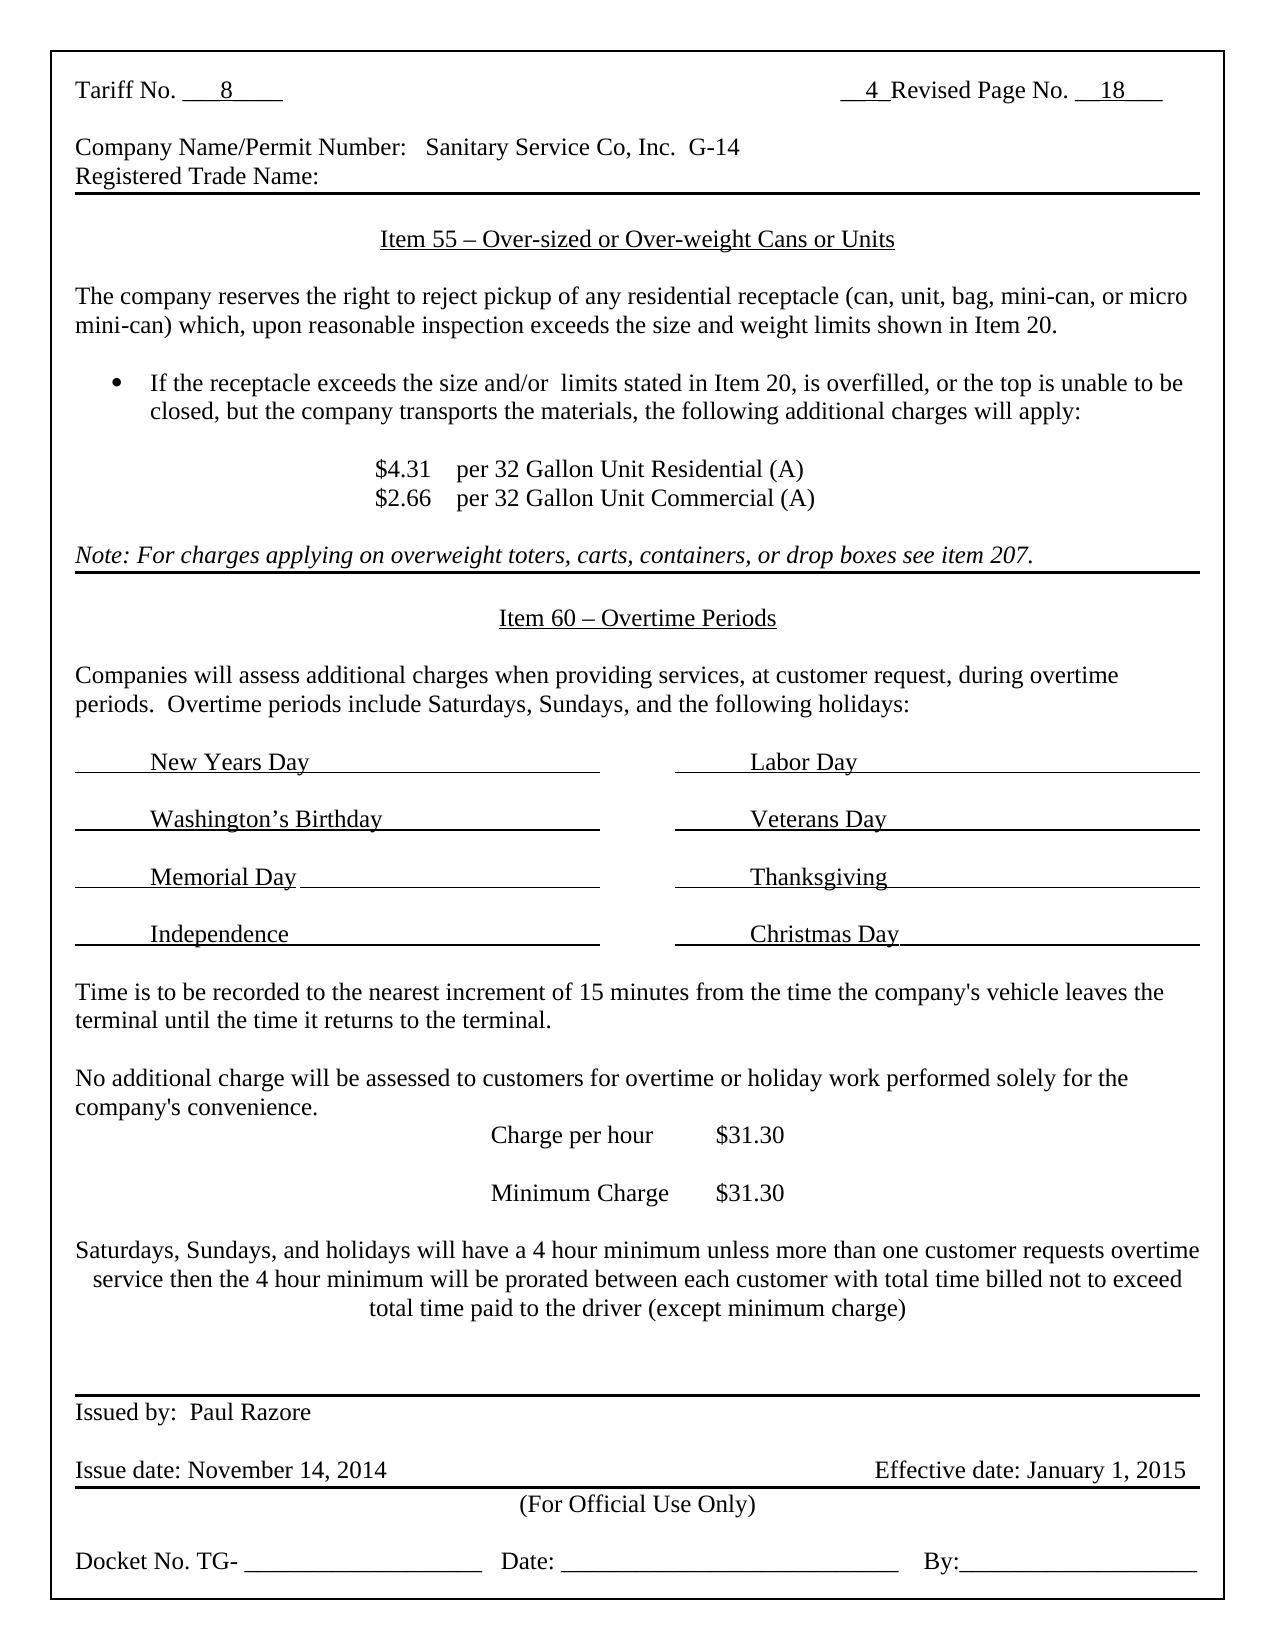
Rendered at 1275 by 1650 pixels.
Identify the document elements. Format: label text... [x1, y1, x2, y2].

text $2.66 per 32 Gallon Unit Commercial (A) [75, 483, 1200, 511]
subtitle Saturdays, Sundays, and holidays will have a 4 hour minimum unless more than one customer requests overtime service then the 4 hour minimum will be prorated between each customer with total time billed not to exceed total time paid to the driver (except minimum charge) [75, 1235, 1200, 1322]
text Washington’s Birthday Veterans Day [75, 804, 1200, 833]
text Minimum Charge $31.30 [75, 1178, 1200, 1207]
text New Years Labor Day [75, 747, 1200, 775]
subtitle Item 55 – Over-sized or Over-weight Cans or Units [75, 224, 1200, 253]
text No additional charge will be assessed to customers for overtime or holiday work performed solely for the company's convenience. [75, 1063, 1200, 1120]
text Time is to be recorded to the nearest increment of 15 minutes from the time the company's vehicle leaves the terminal until the time it returns to the terminal. [75, 977, 1200, 1034]
subtitle Item 60 – Overtime Periods [75, 603, 1200, 632]
text Memorial Day Thanksgiving [75, 862, 1200, 890]
text Note: For charges applying on overweight toters, carts, containers, or drop boxes see item 207. [75, 540, 1200, 571]
text Charge per hour $31.30 [75, 1120, 1200, 1149]
list If the receptacle exceeds the size and/or limits stated in Item 20, is overfilled, or the top is unable to be closed, but the company transports the materials, the following additional charges will apply: [112, 368, 1200, 425]
text The company reserves the right to reject pickup of any residential receptacle (can, unit, bag, mini-can, or micro mini-can) which, upon reasonable inspection exceeds the size and weight limits shown in Item 20. [75, 281, 1200, 339]
text Companies will assess additional charges when providing services, at customer request, during overtime periods. Overtime periods include Saturdays, Sundays, and the following holidays: [75, 660, 1200, 718]
text Christmas Day [75, 919, 1200, 948]
text $4.31 per 32 Gallon Unit Residential (A) [75, 454, 1200, 483]
